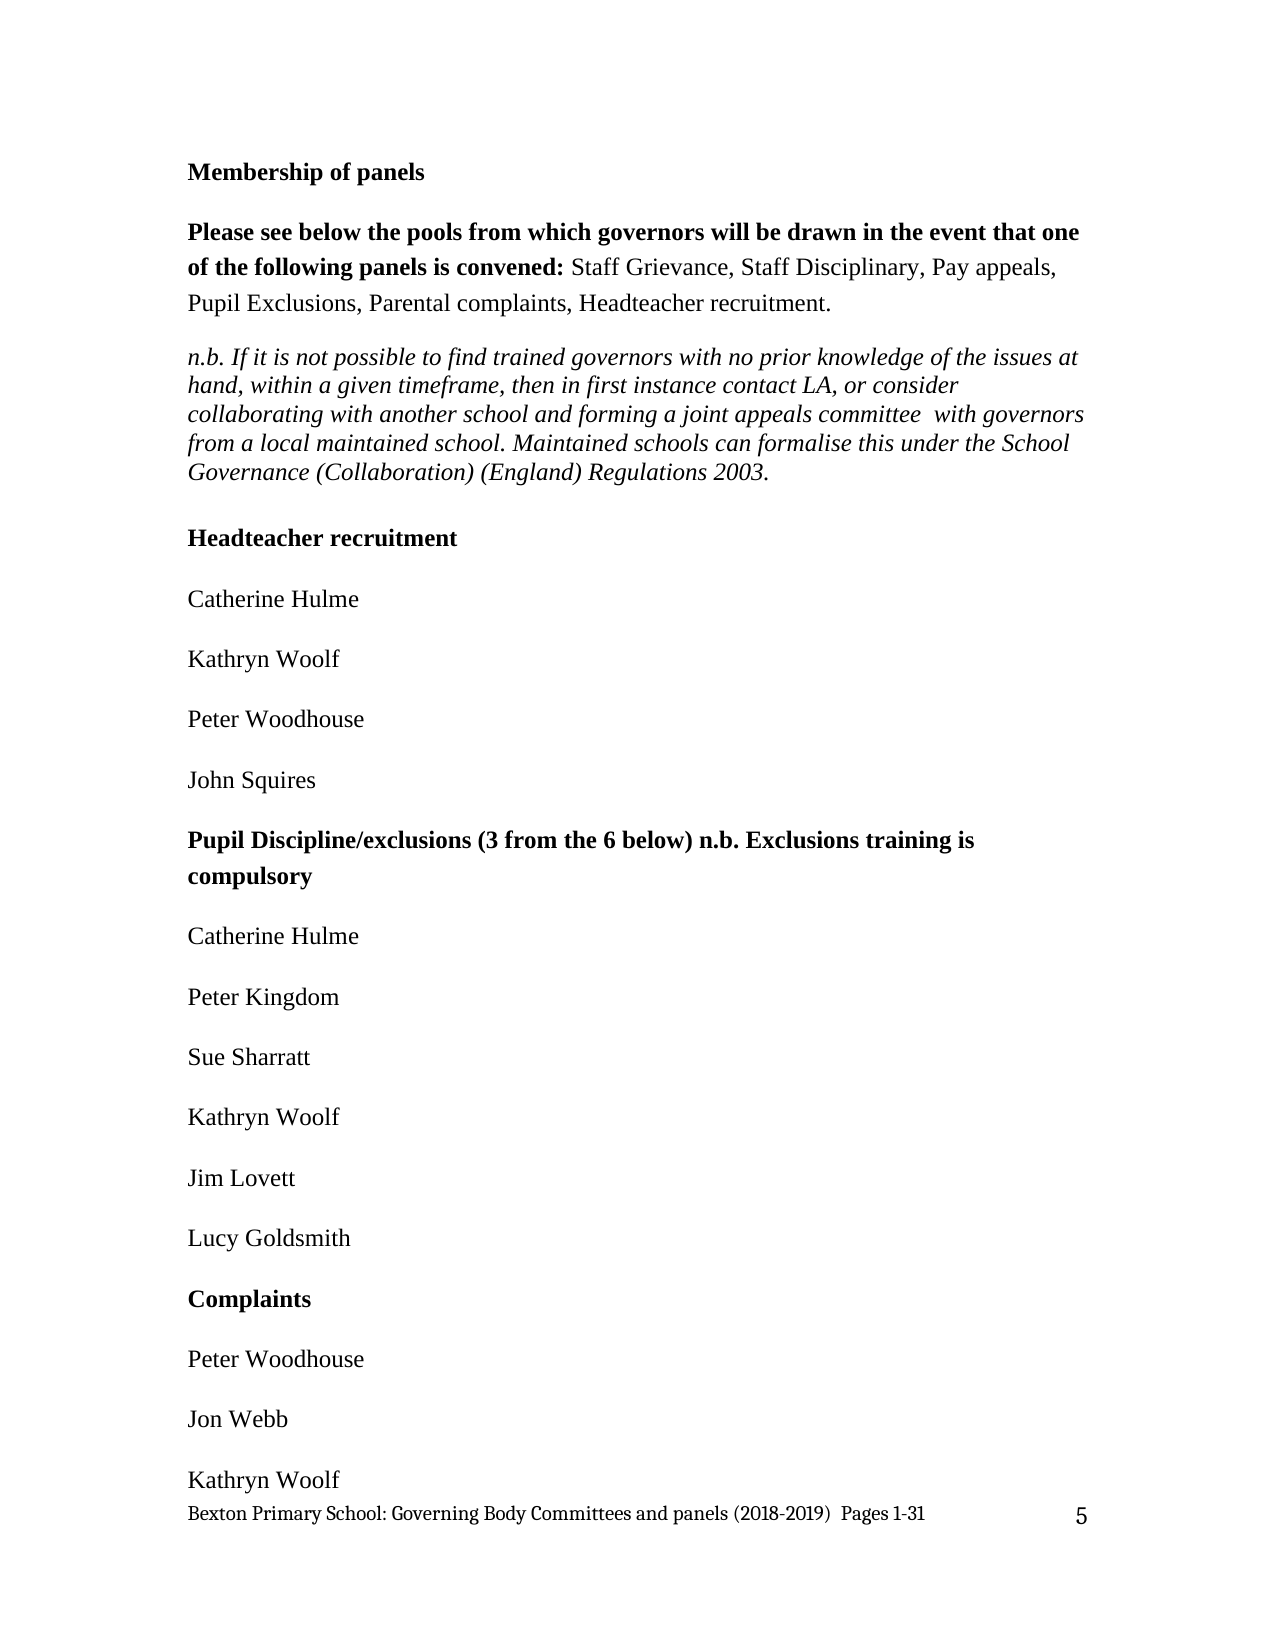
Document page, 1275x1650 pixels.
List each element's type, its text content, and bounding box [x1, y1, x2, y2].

text Sue Sharratt [187, 1035, 1087, 1071]
text Jon Webb [187, 1398, 1087, 1433]
text Catherine Hulme [187, 577, 1087, 612]
text Peter Woodhouse [187, 1337, 1087, 1373]
text Kathryn Woolf [187, 1458, 1087, 1494]
text n.b. If it is not possible to find trained governors with no prior knowledge of the issues at hand, within a given timeframe, then in first instance contact LA, or consider collaborating with another school and forming a joint appeals committee with governors from a local maintained school. Maintained schools can formalise this under the School Governance (Collaboration) (England) Regulations 2003. [187, 342, 1087, 485]
text Lucy Goldsmith [187, 1217, 1087, 1252]
text John Squires [187, 758, 1087, 794]
text Pupil Discipline/exclusions (3 from the 6 below) n.b. Exclusions training is compulsory [187, 819, 1087, 889]
text Complaints [187, 1277, 1087, 1312]
text Kathryn Woolf [187, 637, 1087, 673]
text Peter Kingdom [187, 975, 1087, 1010]
text Peter Woodhouse [187, 698, 1087, 733]
text Headteacher recruitment [187, 517, 1087, 552]
text Catherine Hulme [187, 914, 1087, 950]
text Jim Lovett [187, 1156, 1087, 1192]
text Membership of panels [187, 150, 1087, 185]
text Please see below the pools from which governors will be drawn in the event that one of the following panels is convened: Staff Grievance, Staff Disciplinary, Pay appeals, Pupil Exclusions, Parental complaints, Headteacher recruitment. [187, 210, 1087, 317]
text Kathryn Woolf [187, 1096, 1087, 1131]
